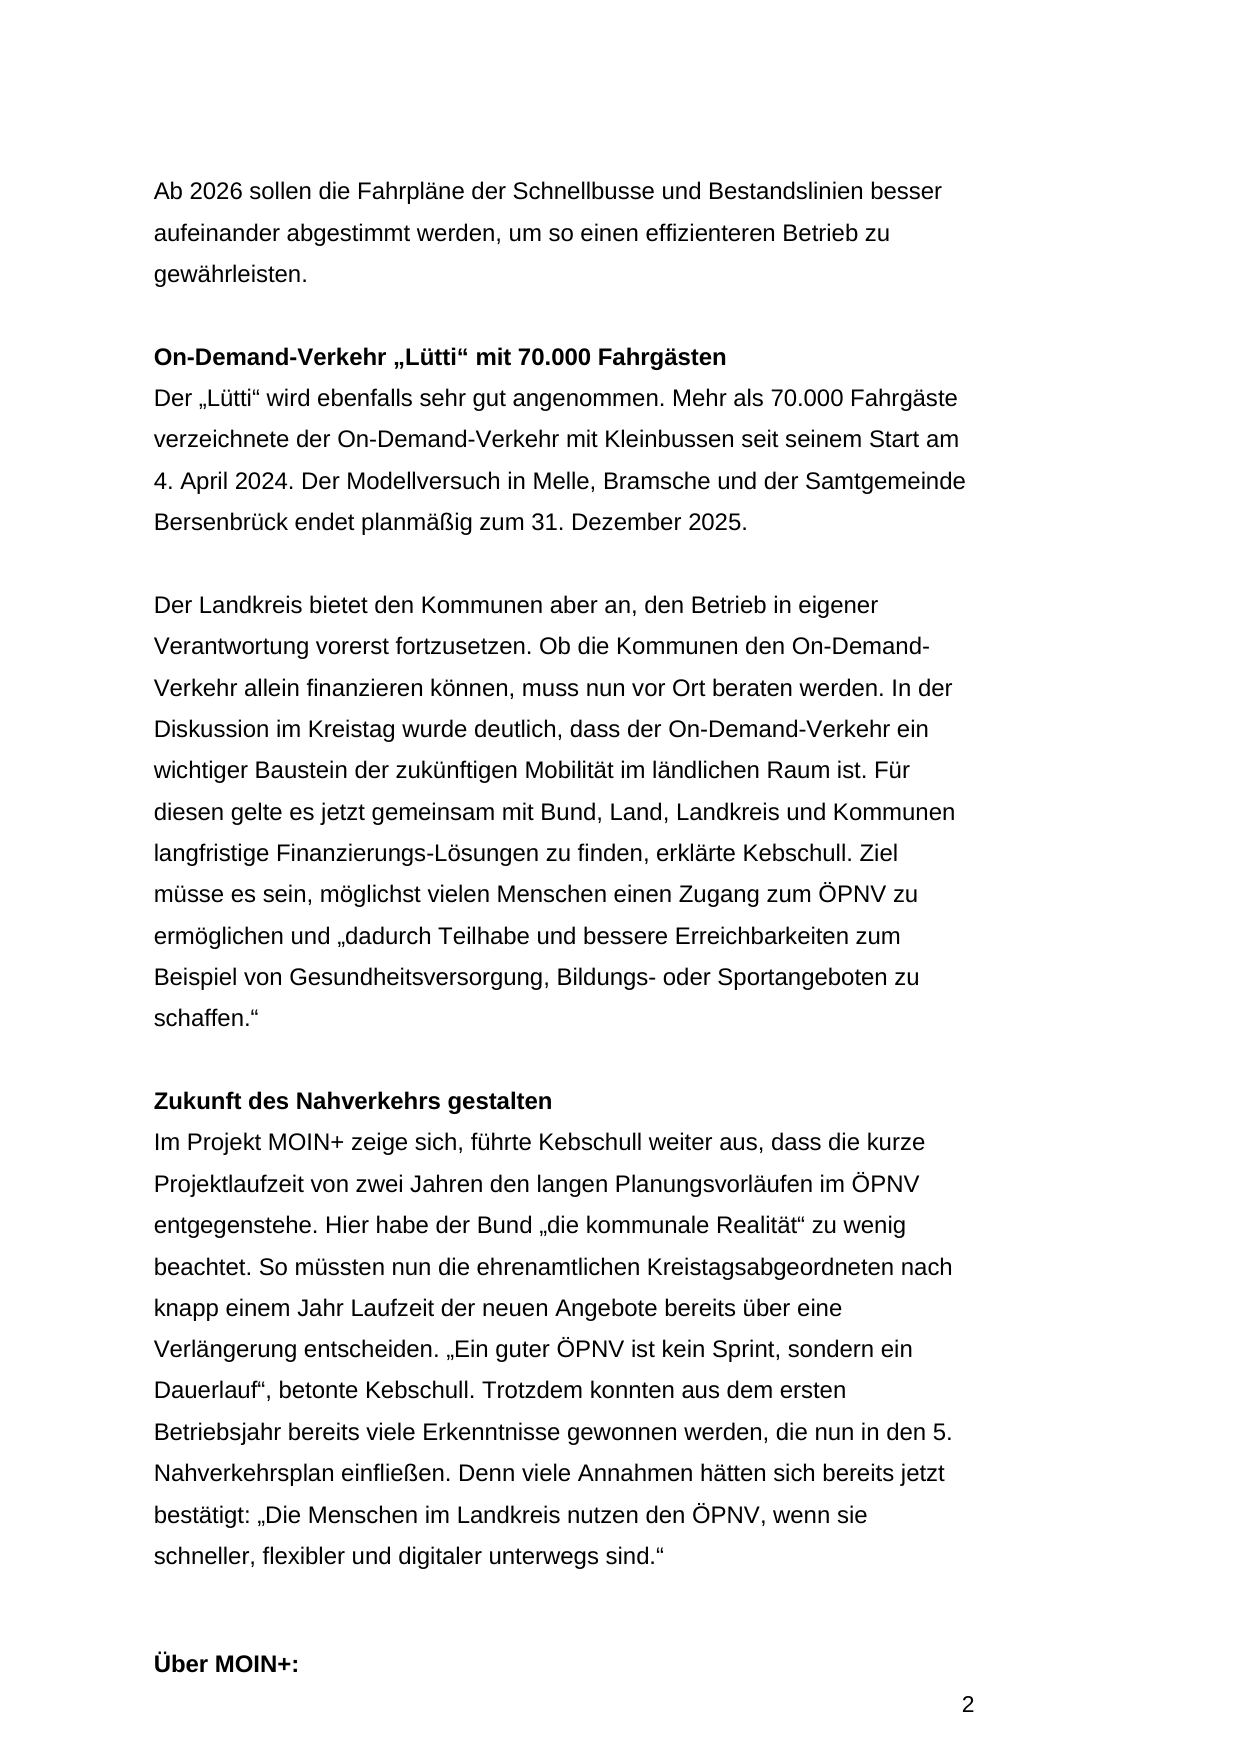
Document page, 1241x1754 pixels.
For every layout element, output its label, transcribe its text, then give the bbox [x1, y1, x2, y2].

text Der „Lütti“ wird ebenfalls sehr gut angenommen. Mehr als 70.000 Fahrgäste verzeichnete der On-Demand-Verkehr mit Kleinbussen seit seinem Start am 4. April 2024. Der Modellversuch in Melle, Bramsche und der Samtgemeinde Bersenbrück endet planmäßig zum 31. Dezember 2025. [153, 384, 974, 536]
text Über MOIN+: [153, 1649, 974, 1677]
text Zukunft des Nahverkehrs gestalten [153, 1087, 974, 1114]
text Der Landkreis bietet den Kommunen aber an, den Betrieb in eigener Verantwortung vorerst fortzusetzen. Ob die Kommunen den On-Demand-Verkehr allein finanzieren können, muss nun vor Ort beraten werden. In der Diskussion im Kreistag wurde deutlich, dass der On-Demand-Verkehr ein wichtiger Baustein der zukünftigen Mobilität im ländlichen Raum ist. Für diesen gelte es jetzt gemeinsam mit Bund, Land, Landkreis und Kommunen langfristige Finanzierungs-Lösungen zu finden, erklärte Kebschull. Ziel müsse es sein, möglichst vielen Menschen einen Zugang zum ÖPNV zu ermöglichen und „dadurch Teilhabe und bessere Erreichbarkeiten zum Beispiel von Gesundheitsversorgung, Bildungs- oder Sportangeboten zu schaffen.“ [153, 591, 974, 1032]
text Im Projekt MOIN+ zeige sich, führte Kebschull weiter aus, dass die kurze Projektlaufzeit von zwei Jahren den langen Planungsvorläufen im ÖPNV entgegenstehe. Hier habe der Bund „die kommunale Realität“ zu wenig beachtet. So müssten nun die ehrenamtlichen Kreistagsabgeordneten nach knapp einem Jahr Laufzeit der neuen Angebote bereits über eine Verlängerung entscheiden. „Ein guter ÖPNV ist kein Sprint, sondern ein Dauerlauf“, betonte Kebschull. Trotzdem konnten aus dem ersten Betriebsjahr bereits viele Erkenntnisse gewonnen werden, die nun in den 5. Nahverkehrsplan einfließen. Denn viele Annahmen hätten sich bereits jetzt bestätigt: „Die Menschen im Landkreis nutzen den ÖPNV, wenn sie schneller, flexibler und digitaler unterwegs sind.“ [153, 1128, 974, 1569]
text Ab 2026 sollen die Fahrpläne der Schnellbusse und Bestandslinien besser aufeinander abgestimmt werden, um so einen effizienteren Betrieb zu gewährleisten. [153, 177, 974, 287]
text On-Demand-Verkehr „Lütti“ mit 70.000 Fahrgästen [153, 343, 974, 370]
